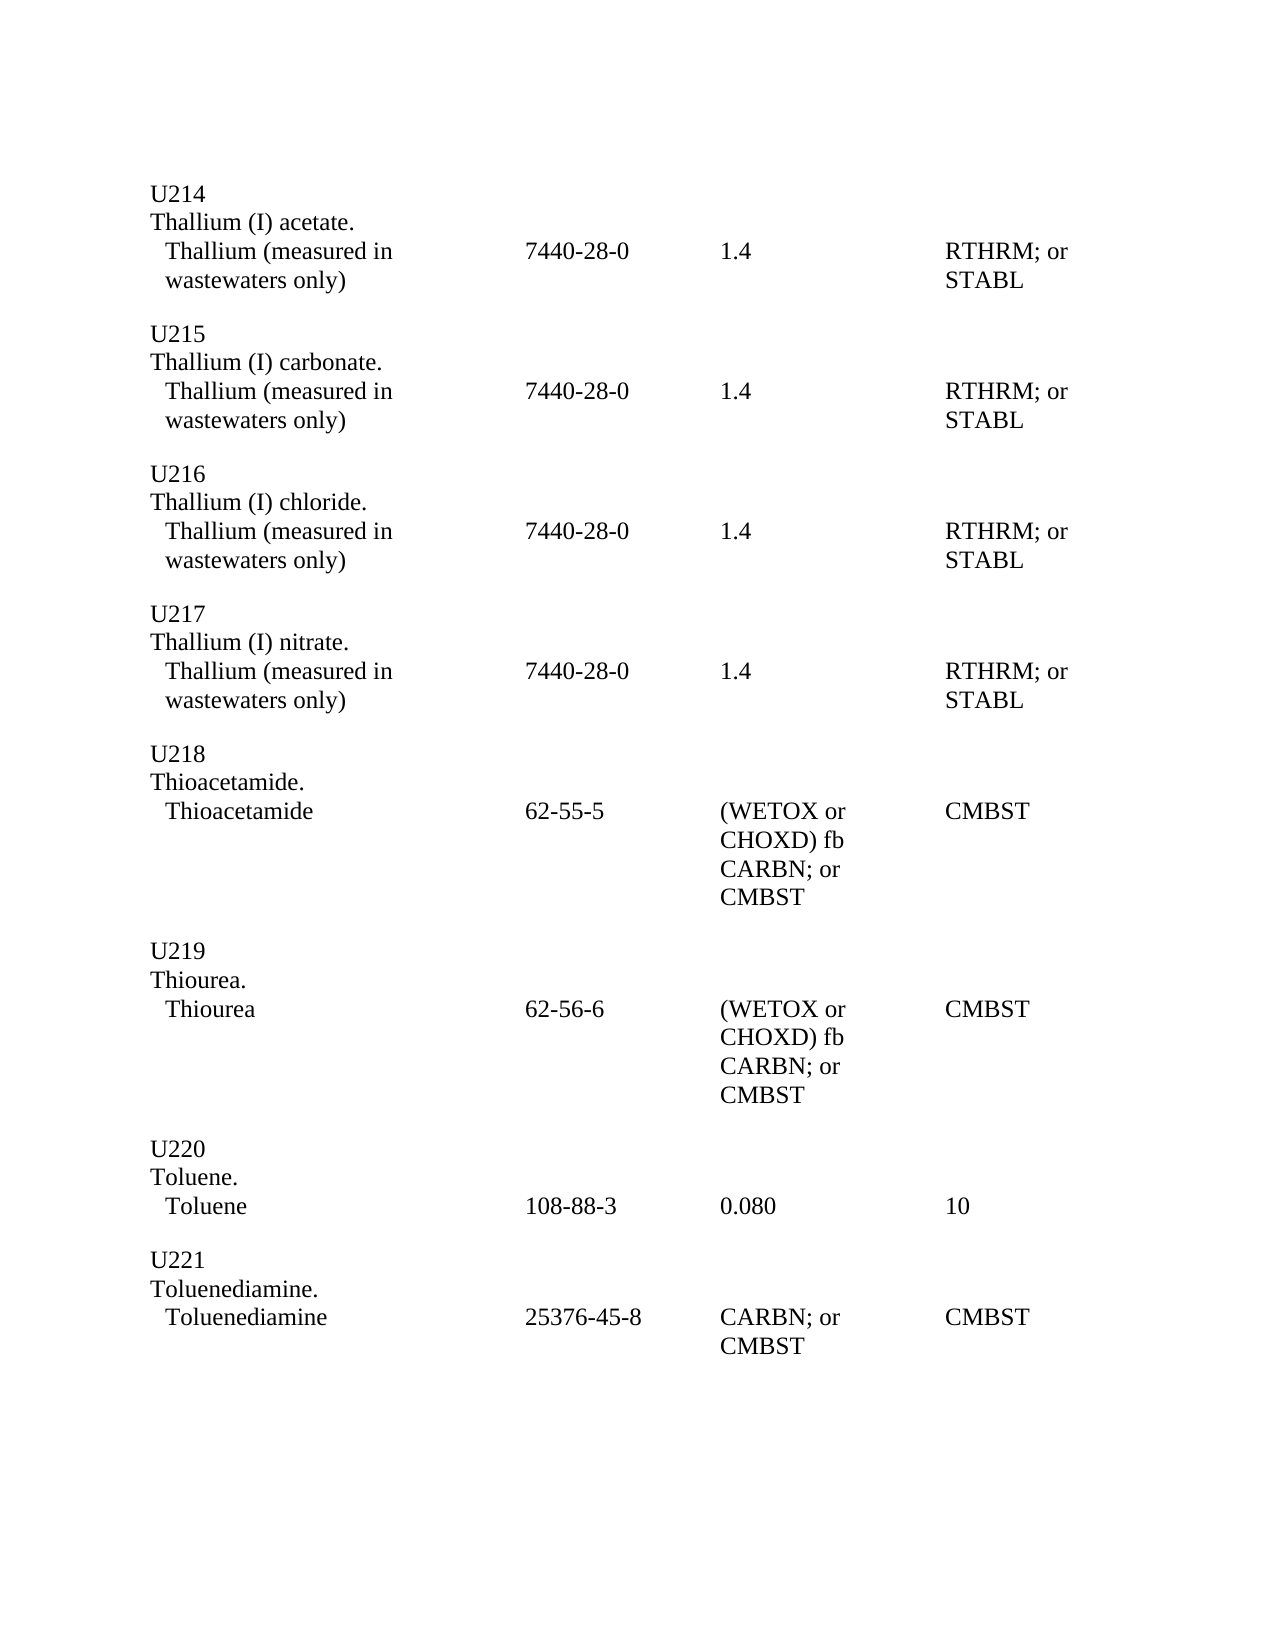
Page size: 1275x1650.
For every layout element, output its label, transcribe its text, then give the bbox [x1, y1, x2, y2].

text Thallium (I) chloride. [150, 487, 1125, 516]
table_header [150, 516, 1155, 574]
text U214 [150, 179, 1125, 207]
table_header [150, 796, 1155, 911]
text U220 [150, 1134, 1125, 1162]
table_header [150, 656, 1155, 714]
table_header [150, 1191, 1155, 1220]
text Thallium (I) acetate. [150, 207, 1125, 236]
text U216 [150, 459, 1125, 487]
text Thioacetamide. [150, 767, 1125, 796]
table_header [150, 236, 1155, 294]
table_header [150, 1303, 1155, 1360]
text Thiourea. [150, 965, 1125, 994]
text Toluene. [150, 1162, 1125, 1191]
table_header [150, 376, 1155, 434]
text Thallium (I) carbonate. [150, 347, 1125, 376]
text U217 [150, 599, 1125, 627]
text U221 [150, 1245, 1125, 1274]
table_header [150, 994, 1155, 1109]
text U215 [150, 319, 1125, 347]
text U219 [150, 936, 1125, 965]
text Thallium (I) nitrate. [150, 627, 1125, 656]
text Toluenediamine. [150, 1274, 1125, 1302]
text U218 [150, 739, 1125, 767]
